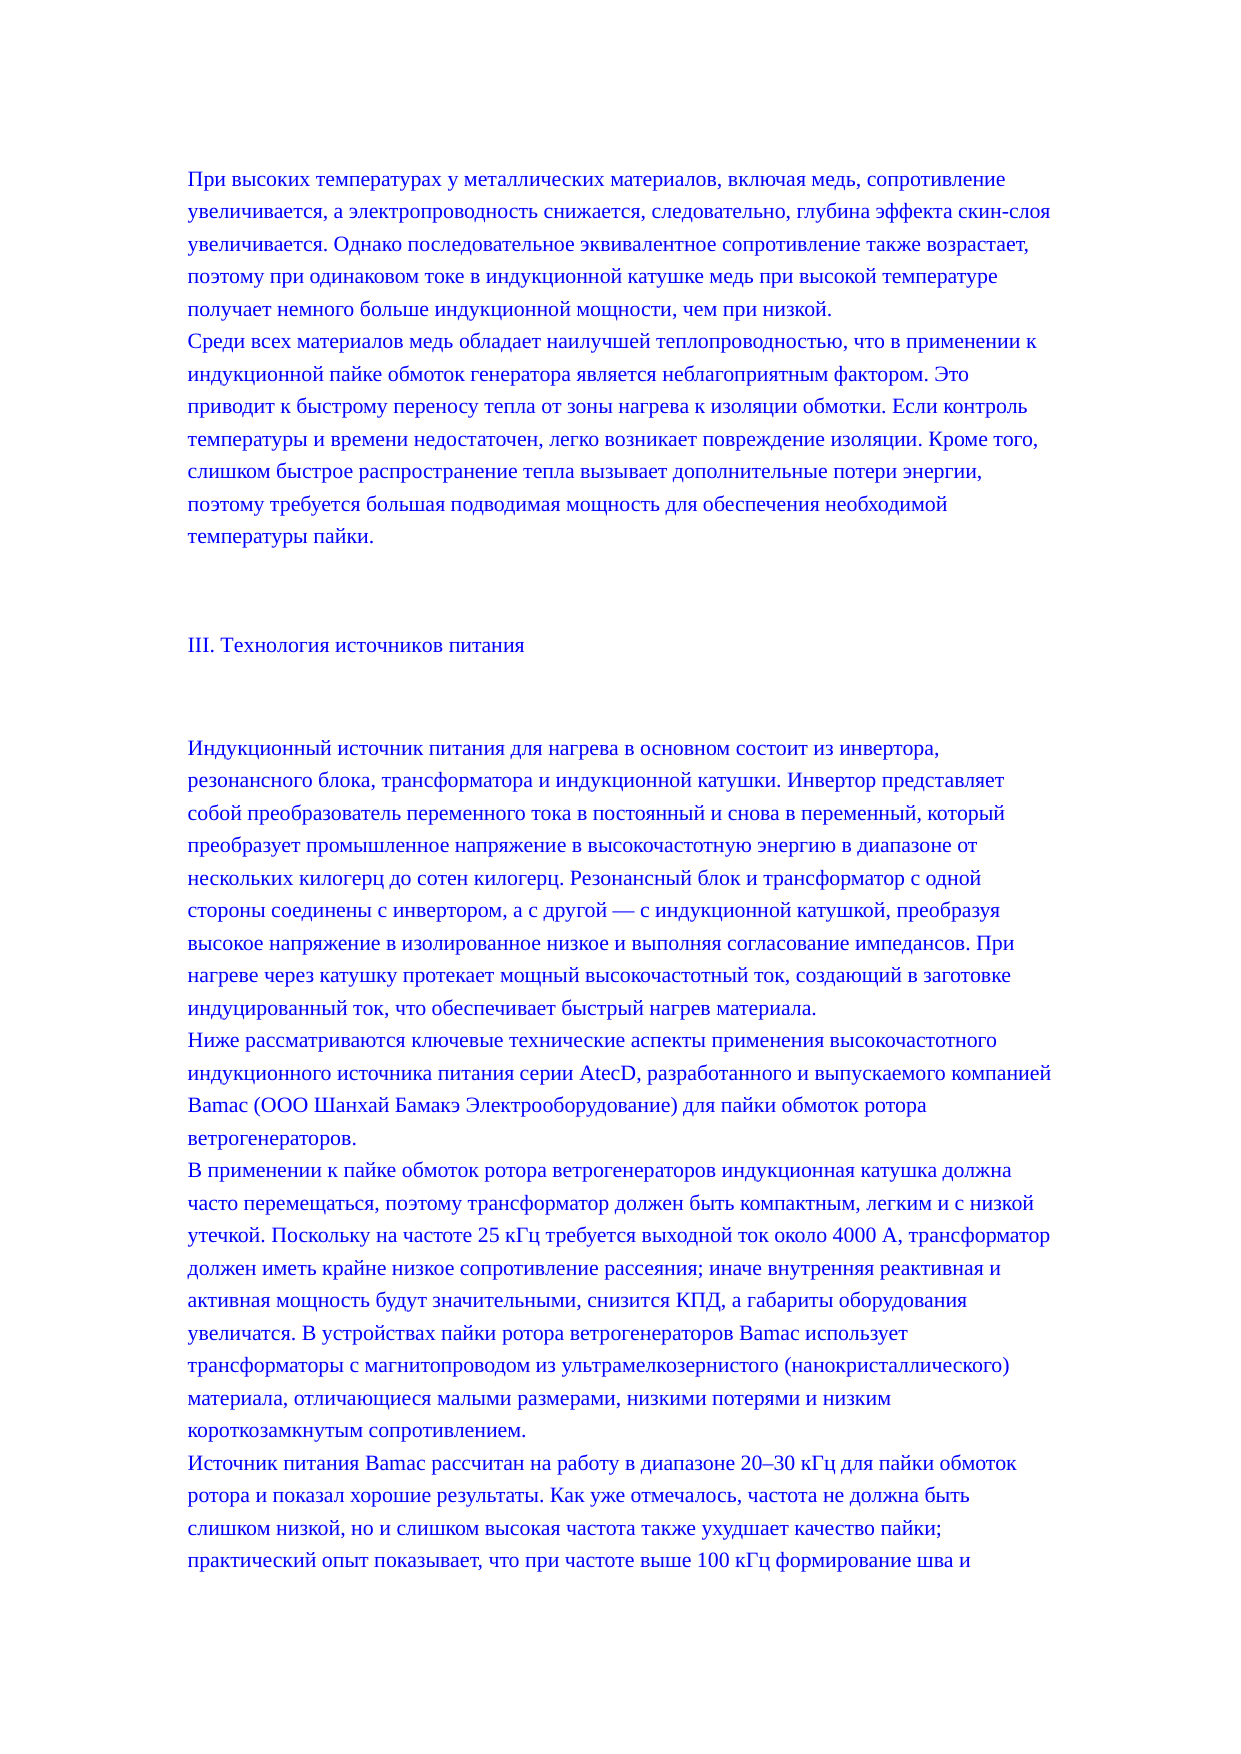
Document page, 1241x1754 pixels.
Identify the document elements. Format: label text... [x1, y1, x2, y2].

text III. Технология источников питания [187, 629, 1053, 661]
text При высоких температурах у металлических материалов, включая медь, сопротивление увеличивается, а электропроводность снижается, следовательно, глубина эффекта скин-слоя увеличивается. Однако последовательное эквивалентное сопротивление также возрастает, поэтому при одинаковом токе в индукционной катушке медь при высокой температуре получает немного больше индукционной мощности, чем при низкой. [187, 162, 1053, 324]
text В применении к пайке обмоток ротора ветрогенераторов индукционная катушка должна часто перемещаться, поэтому трансформатор должен быть компактным, легким и с низкой утечкой. Поскольку на частоте 25 кГц требуется выходной ток около 4000 A, трансформатор должен иметь крайне низкое сопротивление рассеяния; иначе внутренняя реактивная и активная мощность будут значительными, снизится КПД, а габариты оборудования увеличатся. В устройствах пайки ротора ветрогенераторов Bamac использует трансформаторы с магнитопроводом из ультрамелкозернистого (нанокристаллического) материала, отличающиеся малыми размерами, низкими потерями и низким короткозамкнутым сопротивлением. [187, 1153, 1053, 1446]
text Ниже рассматриваются ключевые технические аспекты применения высокочастотного индукционного источника питания серии AtecD, разработанного и выпускаемого компанией Bamac (ООО Шанхай Бамакэ Электрооборудование) для пайки обмоток ротора ветрогенераторов. [187, 1023, 1053, 1153]
text Среди всех материалов медь обладает наилучшей теплопроводностью, что в применении к индукционной пайке обмоток генератора является неблагоприятным фактором. Это приводит к быстрому переносу тепла от зоны нагрева к изоляции обмотки. Если контроль температуры и времени недостаточен, легко возникает повреждение изоляции. Кроме того, слишком быстрое распространение тепла вызывает дополнительные потери энергии, поэтому требуется большая подводимая мощность для обеспечения необходимой температуры пайки. [187, 324, 1053, 552]
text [187, 1446, 1053, 1576]
text Индукционный источник питания для нагрева в основном состоит из инвертора, резонансного блока, трансформатора и индукционной катушки. Инвертор представляет собой преобразователь переменного тока в постоянный и снова в переменный, который преобразует промышленное напряжение в высокочастотную энергию в диапазоне от нескольких килогерц до сотен килогерц. Резонансный блок и трансформатор с одной стороны соединены с инвертором, а с другой — с индукционной катушкой, преобразуя высокое напряжение в изолированное низкое и выполняя согласование импедансов. При нагреве через катушку протекает мощный высокочастотный ток, создающий в заготовке индуцированный ток, что обеспечивает быстрый нагрев материала. [187, 731, 1053, 1023]
